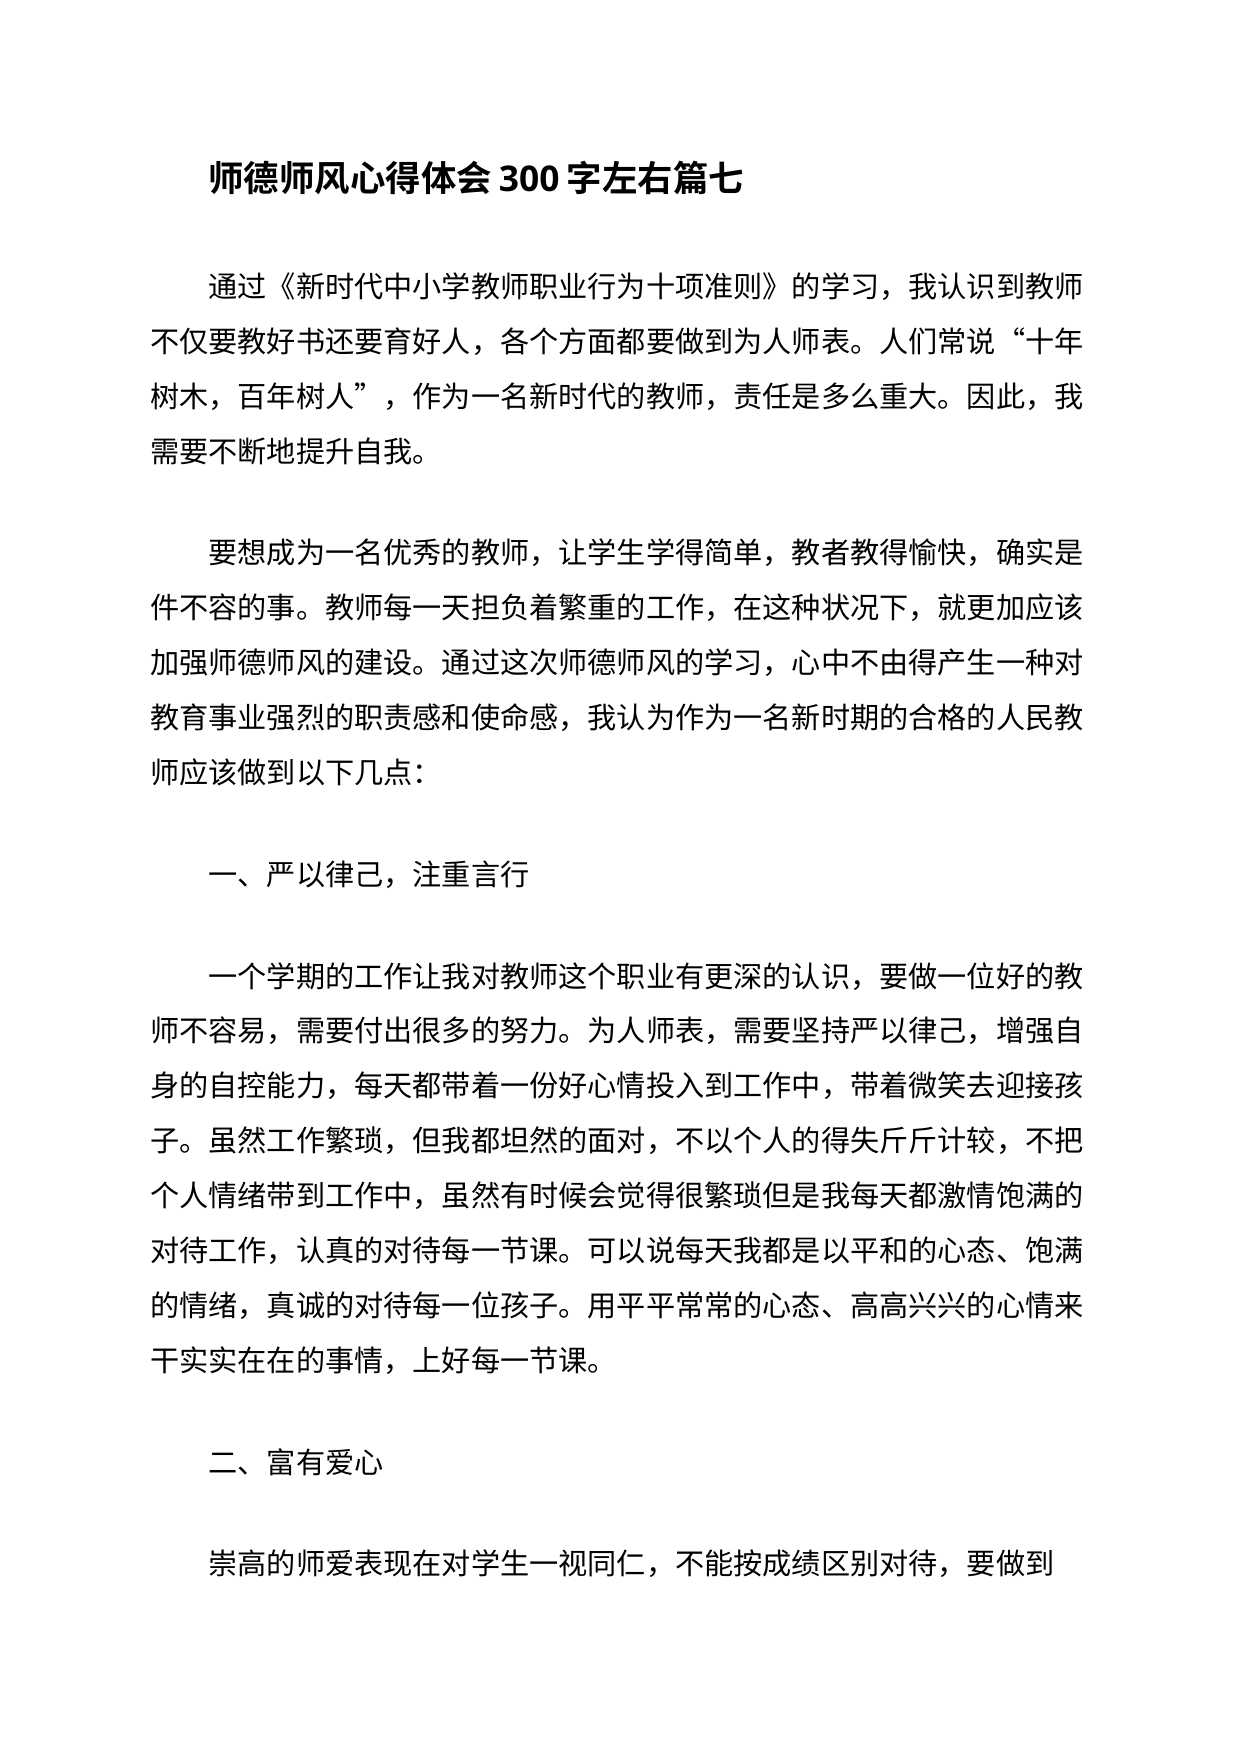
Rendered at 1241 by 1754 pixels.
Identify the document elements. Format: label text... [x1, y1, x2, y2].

text 二、富有爱心 [150, 1439, 1090, 1481]
text 通过《新时代中小学教师职业行为十项准则》的学习，我认识到教师不仅要教好书还要育好人，各个方面都要做到为人师表。人们常说“十年树木，百年树人”，作为一名新时代的教师，责任是多么重大。因此，我需要不断地提升自我。 [150, 263, 1090, 471]
text 要想成为一名优秀的教师，让学生学得简单，教者教得愉快，确实是件不容的事。教师每一天担负着繁重的工作，在这种状况下，就更加应该加强师德师风的建设。通过这次师德师风的学习，心中不由得产生一种对教育事业强烈的职责感和使命感，我认为作为一名新时期的合格的人民教师应该做到以下几点： [150, 530, 1090, 792]
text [150, 1541, 1090, 1583]
text 一个学期的工作让我对教师这个职业有更深的认识，要做一位好的教师不容易，需要付出很多的努力。为人师表，需要坚持严以律己，增强自身的自控能力，每天都带着一份好心情投入到工作中，带着微笑去迎接孩子。虽然工作繁琐，但我都坦然的面对，不以个人的得失斤斤计较，不把个人情绪带到工作中，虽然有时候会觉得很繁琐但是我每天都激情饱满的对待工作，认真的对待每一节课。可以说每天我都是以平和的心态、饱满的情绪，真诚的对待每一位孩子。用平平常常的心态、高高兴兴的心情来干实实在在的事情，上好每一节课。 [150, 953, 1090, 1380]
text 一、严以律己，注重言行 [150, 851, 1090, 894]
text 师德师风心得体会300字左右篇七 [150, 150, 1090, 201]
